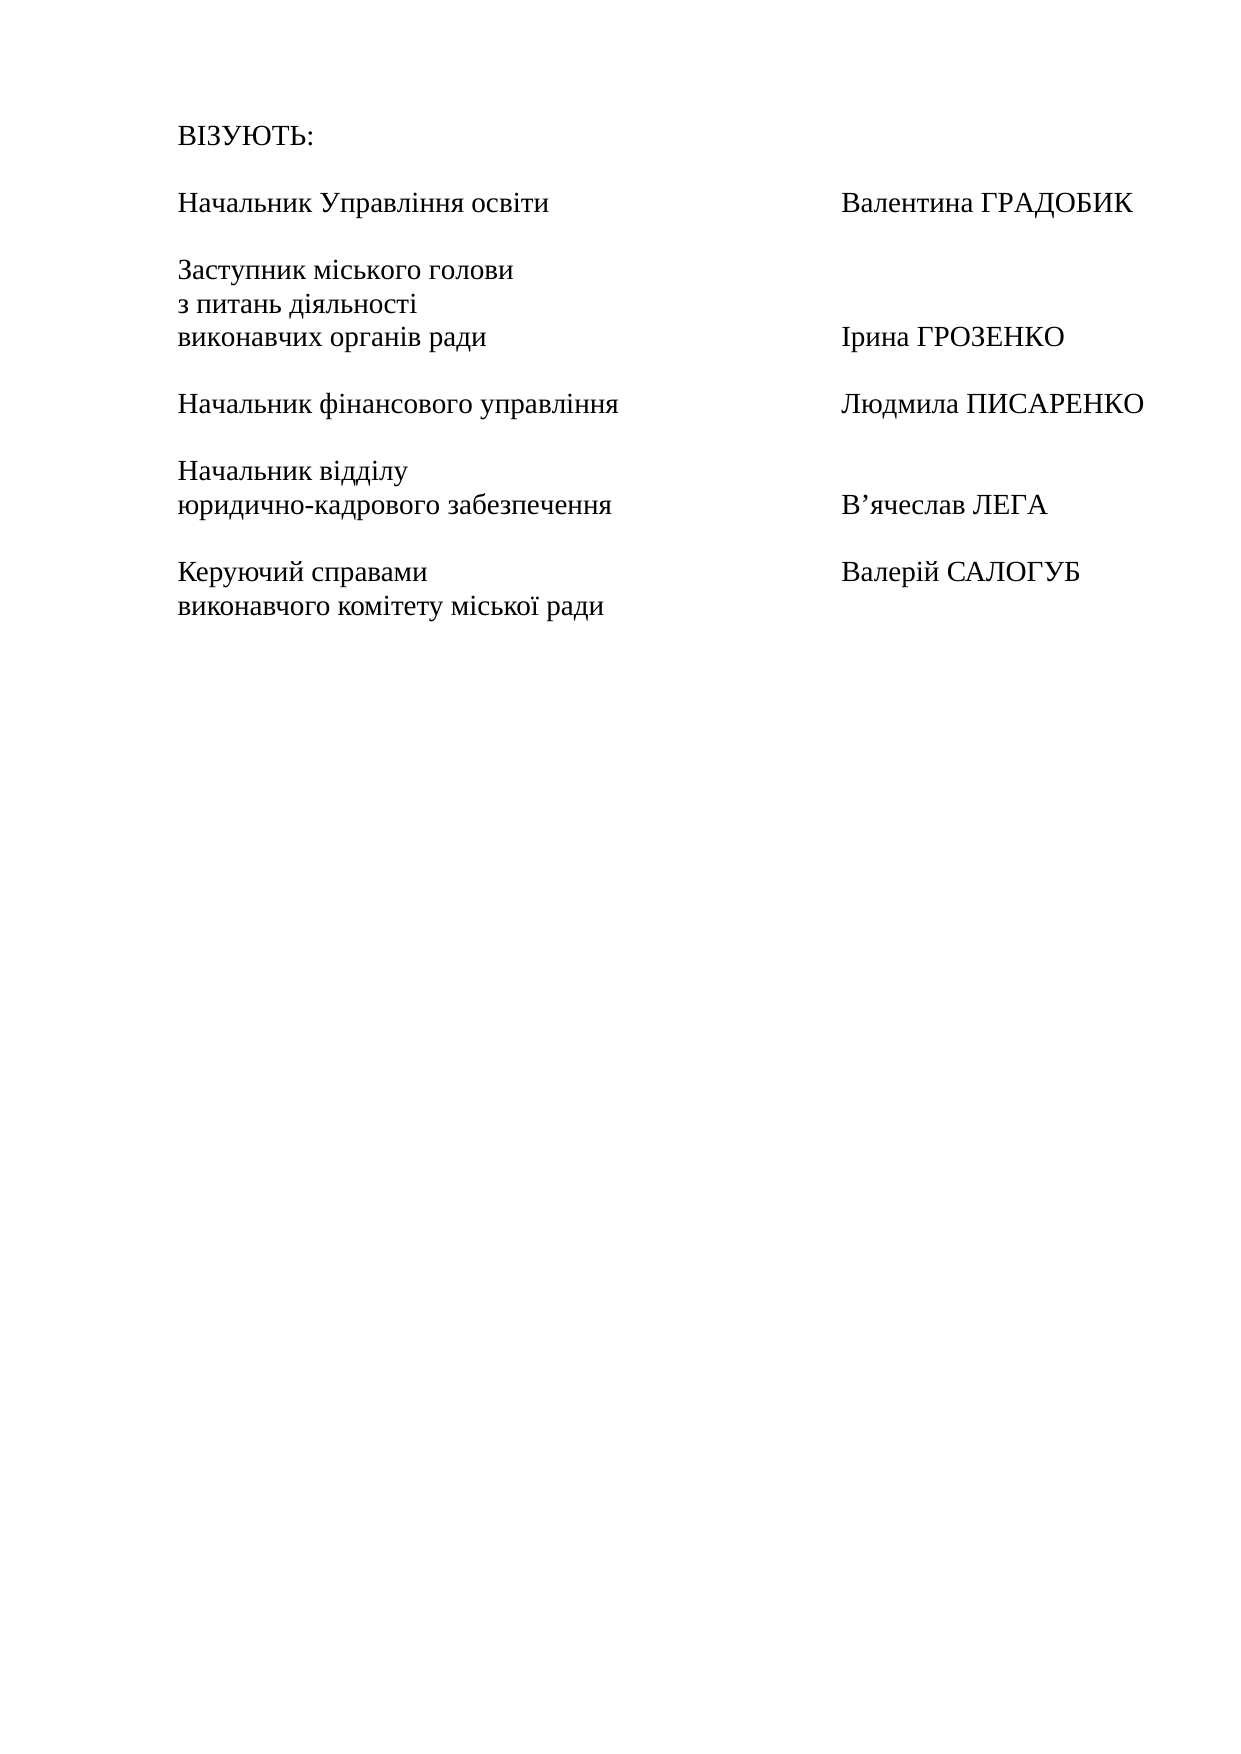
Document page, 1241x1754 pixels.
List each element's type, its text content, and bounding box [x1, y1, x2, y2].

text Заступник міського голови [177, 252, 1181, 286]
text Начальник фінансового управління Людмила ПИСАРЕНКО [177, 386, 1181, 420]
text з питань діяльності [177, 286, 1181, 319]
text виконавчого комітету міської ради [177, 588, 1181, 621]
text виконавчих органів ради Ірина ГРОЗЕНКО [177, 319, 1181, 353]
text Начальник відділу [177, 453, 1181, 487]
text Керуючий справами Валерій САЛОГУБ [177, 554, 1181, 588]
text Начальник Управління освіти Валентина ГРАДОБИК [177, 185, 1181, 219]
text ВІЗУЮТЬ: [177, 118, 1181, 152]
text юридично-кадрового забезпечення В’ячеслав ЛЕГА [177, 487, 1181, 521]
